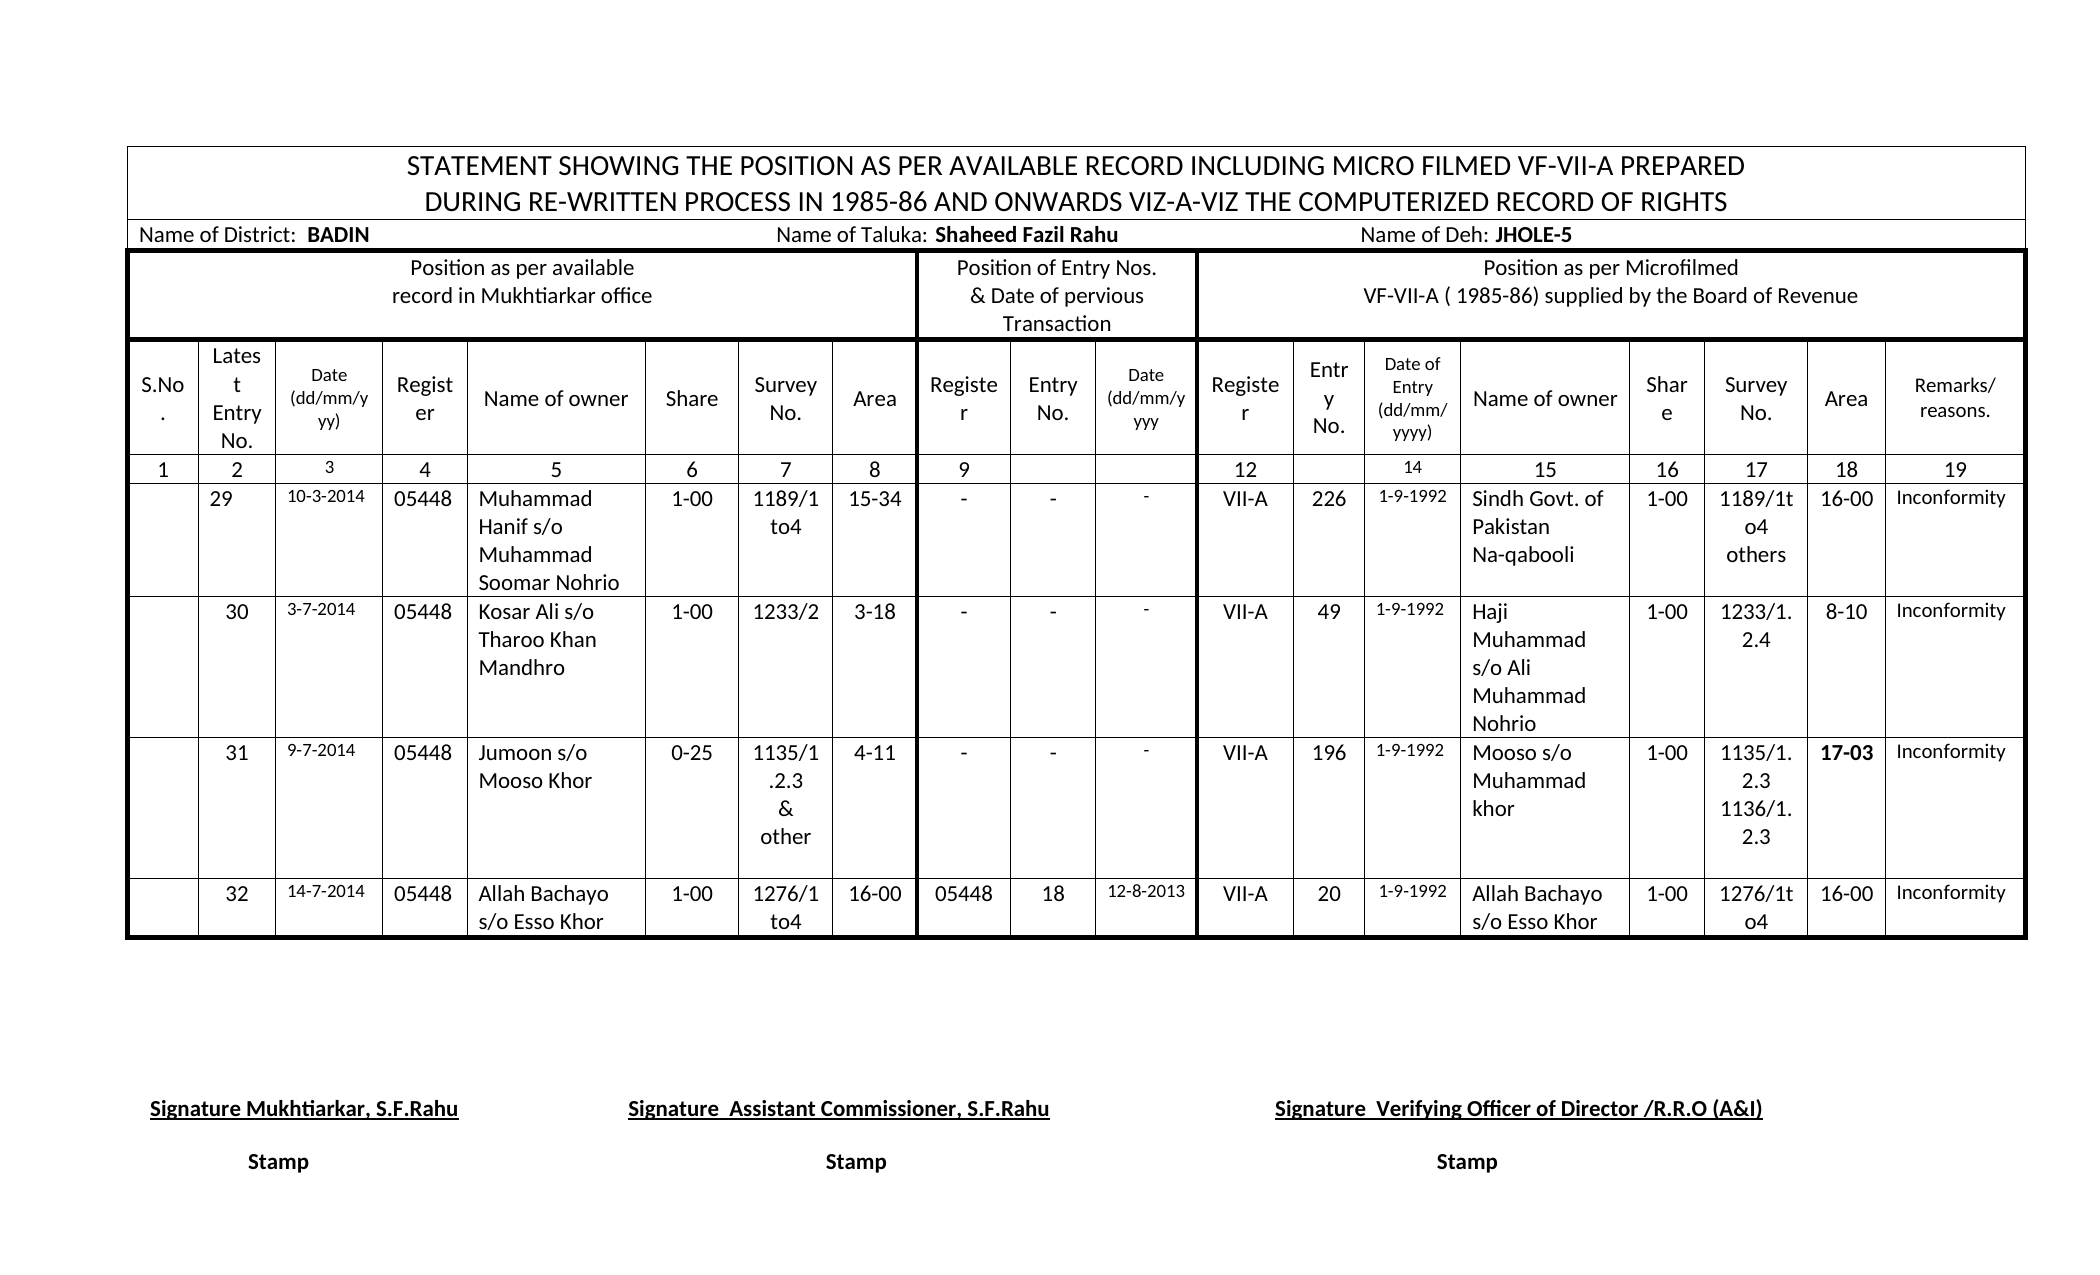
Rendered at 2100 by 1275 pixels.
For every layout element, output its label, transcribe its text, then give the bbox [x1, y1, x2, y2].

table_cell [1294, 455, 1364, 483]
table_cell 1276/1to4 [1705, 879, 1807, 935]
table_cell 1-9-1992 [1365, 879, 1460, 935]
table_cell Survey No. [739, 342, 832, 454]
table_cell 1-00 [1630, 484, 1704, 596]
table_cell Date of Entry (dd/mm/yyyy) [1365, 342, 1460, 454]
table_cell - [919, 484, 1010, 596]
table_cell 14 [1365, 455, 1460, 483]
table_cell Position of Entry Nos. & Date of pervious Transaction [919, 253, 1195, 337]
table_cell Entry No. [1294, 342, 1364, 454]
table_cell 05448 [383, 597, 467, 737]
table_cell S.No. [130, 342, 198, 454]
table_cell Allah Bachayo s/o Esso Khor [468, 879, 645, 935]
table_cell [1096, 455, 1195, 483]
table_cell 4-11 [833, 738, 915, 878]
table_cell [130, 738, 198, 878]
table_cell 1-00 [1630, 597, 1704, 737]
table_cell 1135/1.2.3 1136/1.2.3 [1705, 738, 1807, 878]
table_cell 1-9-1992 [1365, 738, 1460, 878]
table_cell Mooso s/o Muhammad khor [1461, 738, 1629, 878]
table_cell Latest Entry No. [199, 342, 275, 454]
table_cell Entry No. [1011, 342, 1095, 454]
table_cell Date (dd/mm/yyy) [276, 342, 382, 454]
table_cell Inconformity [1886, 597, 2023, 737]
table_cell 1-00 [646, 879, 738, 935]
table_cell 1-00 [1630, 879, 1704, 935]
table_cell 49 [1294, 597, 1364, 737]
table_cell Muhammad Hanif s/o Muhammad Soomar Nohrio [468, 484, 645, 596]
table_cell 16-00 [833, 879, 915, 935]
table_cell 19 [1886, 455, 2023, 483]
table_cell - [919, 738, 1010, 878]
table_cell 18 [1011, 879, 1095, 935]
table_cell Inconformity [1886, 879, 2023, 935]
table_cell 1-00 [646, 597, 738, 737]
table_cell Survey No. [1705, 342, 1807, 454]
table_cell 1276/1to4 [739, 879, 832, 935]
table_cell Register [383, 342, 467, 454]
table_cell 2 [199, 455, 275, 483]
table_cell Register [1199, 342, 1293, 454]
table_cell 16-00 [1808, 879, 1885, 935]
table_cell 1189/1to4 others [1705, 484, 1807, 596]
table_cell 1-00 [1630, 738, 1704, 878]
table_cell 05448 [919, 879, 1010, 935]
table_cell 30 [199, 597, 275, 737]
table_cell Position as per Microfilmed VF-VII-A ( 1985-86) supplied by the Board of Revenue [1199, 253, 2023, 337]
table_cell 17 [1705, 455, 1807, 483]
table_cell Sindh Govt. of Pakistan Na-qabooli [1461, 484, 1629, 596]
table_cell 05448 [383, 879, 467, 935]
table_cell 05448 [383, 738, 467, 878]
table_cell 6 [646, 455, 738, 483]
table_cell 1-9-1992 [1365, 597, 1460, 737]
table_cell 1233/2 [739, 597, 832, 737]
table_cell Area [1808, 342, 1885, 454]
table_cell - [1096, 738, 1195, 878]
table_cell Share [646, 342, 738, 454]
table_cell 12-8-2013 [1096, 879, 1195, 935]
table_cell [130, 597, 198, 737]
table_cell 05448 [383, 484, 467, 596]
table_cell - [1011, 738, 1095, 878]
table_cell Allah Bachayo s/o Esso Khor [1461, 879, 1629, 935]
table_cell VII-A [1199, 879, 1293, 935]
table_cell 5 [468, 455, 645, 483]
table_cell - [919, 597, 1010, 737]
table_cell 32 [199, 879, 275, 935]
table_cell 17-03 [1808, 738, 1885, 878]
table_header STATEMENT SHOWING THE POSITION AS PER AVAILABLE RECORD INCLUDING MICRO FILMED VF-VII-A PREPARED DURING RE-WRITTEN PROCESS IN 1985-86 AND ONWARDS VIZ-A-VIZ THE COMPUTERIZED RECORD OF RIGHTS [128, 147, 2025, 219]
table_cell - [1096, 597, 1195, 737]
table_cell 10-3-2014 [276, 484, 382, 596]
table_cell 226 [1294, 484, 1364, 596]
table_cell Inconformity [1886, 484, 2023, 596]
table_cell VII-A [1199, 484, 1293, 596]
table_cell 1-9-1992 [1365, 484, 1460, 596]
table_cell VII-A [1199, 738, 1293, 878]
table_cell Kosar Ali s/o Tharoo Khan Mandhro [468, 597, 645, 737]
table_cell Date (dd/mm/yyyy [1096, 342, 1195, 454]
table_cell 29 [199, 484, 275, 596]
table_cell 1-00 [646, 484, 738, 596]
table_cell 8-10 [1808, 597, 1885, 737]
table_cell VII-A [1199, 597, 1293, 737]
table_cell 0-25 [646, 738, 738, 878]
table_cell 1135/1.2.3 & other [739, 738, 832, 878]
table_cell Register [919, 342, 1010, 454]
table_cell - [1011, 597, 1095, 737]
table_cell 18 [1808, 455, 1885, 483]
table_cell 8 [833, 455, 915, 483]
table_cell Name of owner [468, 342, 645, 454]
table_cell 3 [276, 455, 382, 483]
table_cell 16-00 [1808, 484, 1885, 596]
table_cell Share [1630, 342, 1704, 454]
table_cell 1233/1.2.4 [1705, 597, 1807, 737]
table_cell 4 [383, 455, 467, 483]
table_cell Position as per available record in Mukhtiarkar office [130, 253, 915, 337]
table_cell 9 [919, 455, 1010, 483]
table_cell [130, 484, 198, 596]
table_cell 1 [130, 455, 198, 483]
table_cell [1011, 455, 1095, 483]
table_cell [130, 879, 198, 935]
table_cell - [1011, 484, 1095, 596]
table_cell 20 [1294, 879, 1364, 935]
table_cell 12 [1199, 455, 1293, 483]
table_cell Inconformity [1886, 738, 2023, 878]
table_cell Name of owner [1461, 342, 1629, 454]
table_cell Name of District: BADIN Name of Taluka: Shaheed Fazil Rahu Name of Deh: JHOLE-5 [128, 220, 2025, 248]
table_cell 16 [1630, 455, 1704, 483]
table_cell 196 [1294, 738, 1364, 878]
table_cell Haji Muhammad s/o Ali Muhammad Nohrio [1461, 597, 1629, 737]
table_cell 1189/1to4 [739, 484, 832, 596]
table_cell Remarks/ reasons. [1886, 342, 2023, 454]
table_cell Area [833, 342, 915, 454]
table_cell 14-7-2014 [276, 879, 382, 935]
table_cell 15 [1461, 455, 1629, 483]
table_cell 9-7-2014 [276, 738, 382, 878]
table_cell - [1096, 484, 1195, 596]
table_cell 15-34 [833, 484, 915, 596]
table_cell Jumoon s/o Mooso Khor [468, 738, 645, 878]
table_cell 31 [199, 738, 275, 878]
table_cell 3-7-2014 [276, 597, 382, 737]
table_cell 3-18 [833, 597, 915, 737]
table_cell 7 [739, 455, 832, 483]
